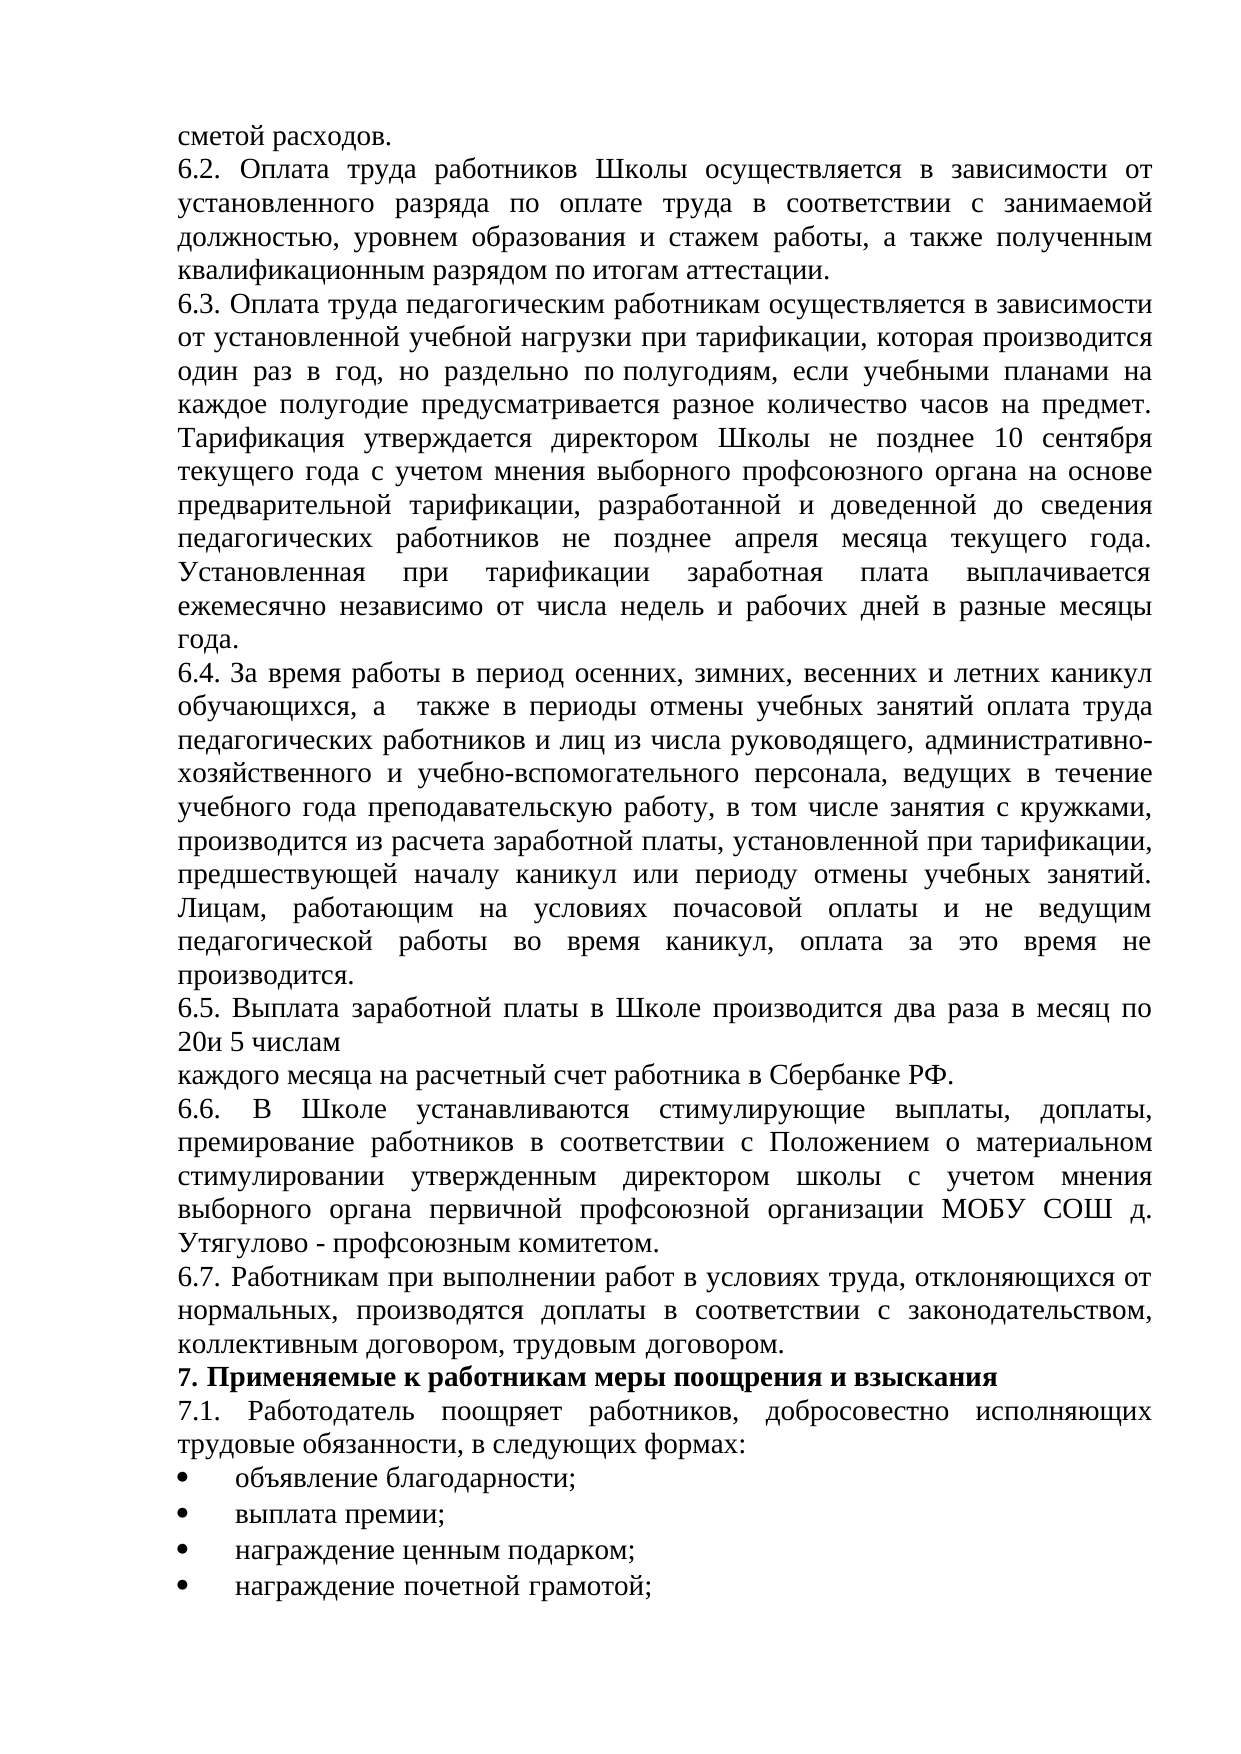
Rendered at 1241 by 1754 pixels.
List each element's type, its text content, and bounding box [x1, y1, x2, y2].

list Оплата труда педагогическим работникам осуществляется в зависимости от установленной учебной нагрузки при тарификации, которая производится один раз в год, но раздельно по полугодиям, если учебными планами на каждое полугодие предусматривается разное количество часов на предмет. Тарификация утверждается директором Школы не позднее 10 сентября текущего года с учетом мнения выборного профсоюзного органа на основе предварительной тарификации, разработанной и доведенной до сведения педагогических работников не позднее апреля месяца текущего года. Установленная при тарификации заработная плата выплачивается ежемесячно независимо от числа недель и рабочих дней в разные месяцы года. [177, 286, 1153, 655]
list В Школе устанавливаются стимулирующие выплаты, доплаты, премирование работников в соответствии с Положением о материальном стимулировании утвержденным директором школы с учетом мнения выборного органа первичной профсоюзной организации МОБУ СОШ д. Утягулово - профсоюзным комитетом. [177, 1091, 1153, 1259]
list Оплата труда работников Школы осуществляется в зависимости от установленного разряда по оплате труда в соответствии с занимаемой должностью, уровнем образования и стажем работы, а также полученным квалификационным разрядом по итогам аттестации. [177, 152, 1153, 286]
text сметой расходов. [177, 118, 1165, 152]
text каждого месяца на расчетный счет работника в Сбербанке РФ. [177, 1057, 1165, 1091]
list награждение почетной грамотой; [177, 1568, 1165, 1601]
list выплата премии; [177, 1496, 1165, 1529]
list Выплата заработной платы в Школе производится два раза в месяц по 20и 5 числам [177, 990, 1152, 1057]
list За время работы в период осенних, зимних, весенних и летних каникул обучающихся, а также в периоды отмены учебных занятий оплата труда педагогических работников и лиц из числа руководящего, административно- хозяйственного и учебно-вспомогательного персонала, ведущих в течение учебного года преподавательскую работу, в том числе занятия с кружками, производится из расчета заработной платы, установленной при тарификации, предшествующей началу каникул или периоду отмены учебных занятий. Лицам, работающим на условиях почасовой оплаты и не ведущим педагогической работы во время каникул, оплата за это время не производится. [177, 655, 1153, 990]
subtitle Применяемые к работникам меры поощрения и взыскания [177, 1359, 1165, 1393]
list награждение ценным подарком; [177, 1532, 1165, 1566]
list объявление благодарности; [177, 1460, 1165, 1494]
list Работодатель поощряет работников, добросовестно исполняющих трудовые обязанности, в следующих формах: [177, 1393, 1152, 1460]
list Работникам при выполнении работ в условиях труда, отклоняющихся от нормальных, производятся доплаты в соответствии с законодательством, коллективным договором, трудовым договором. [177, 1259, 1153, 1359]
